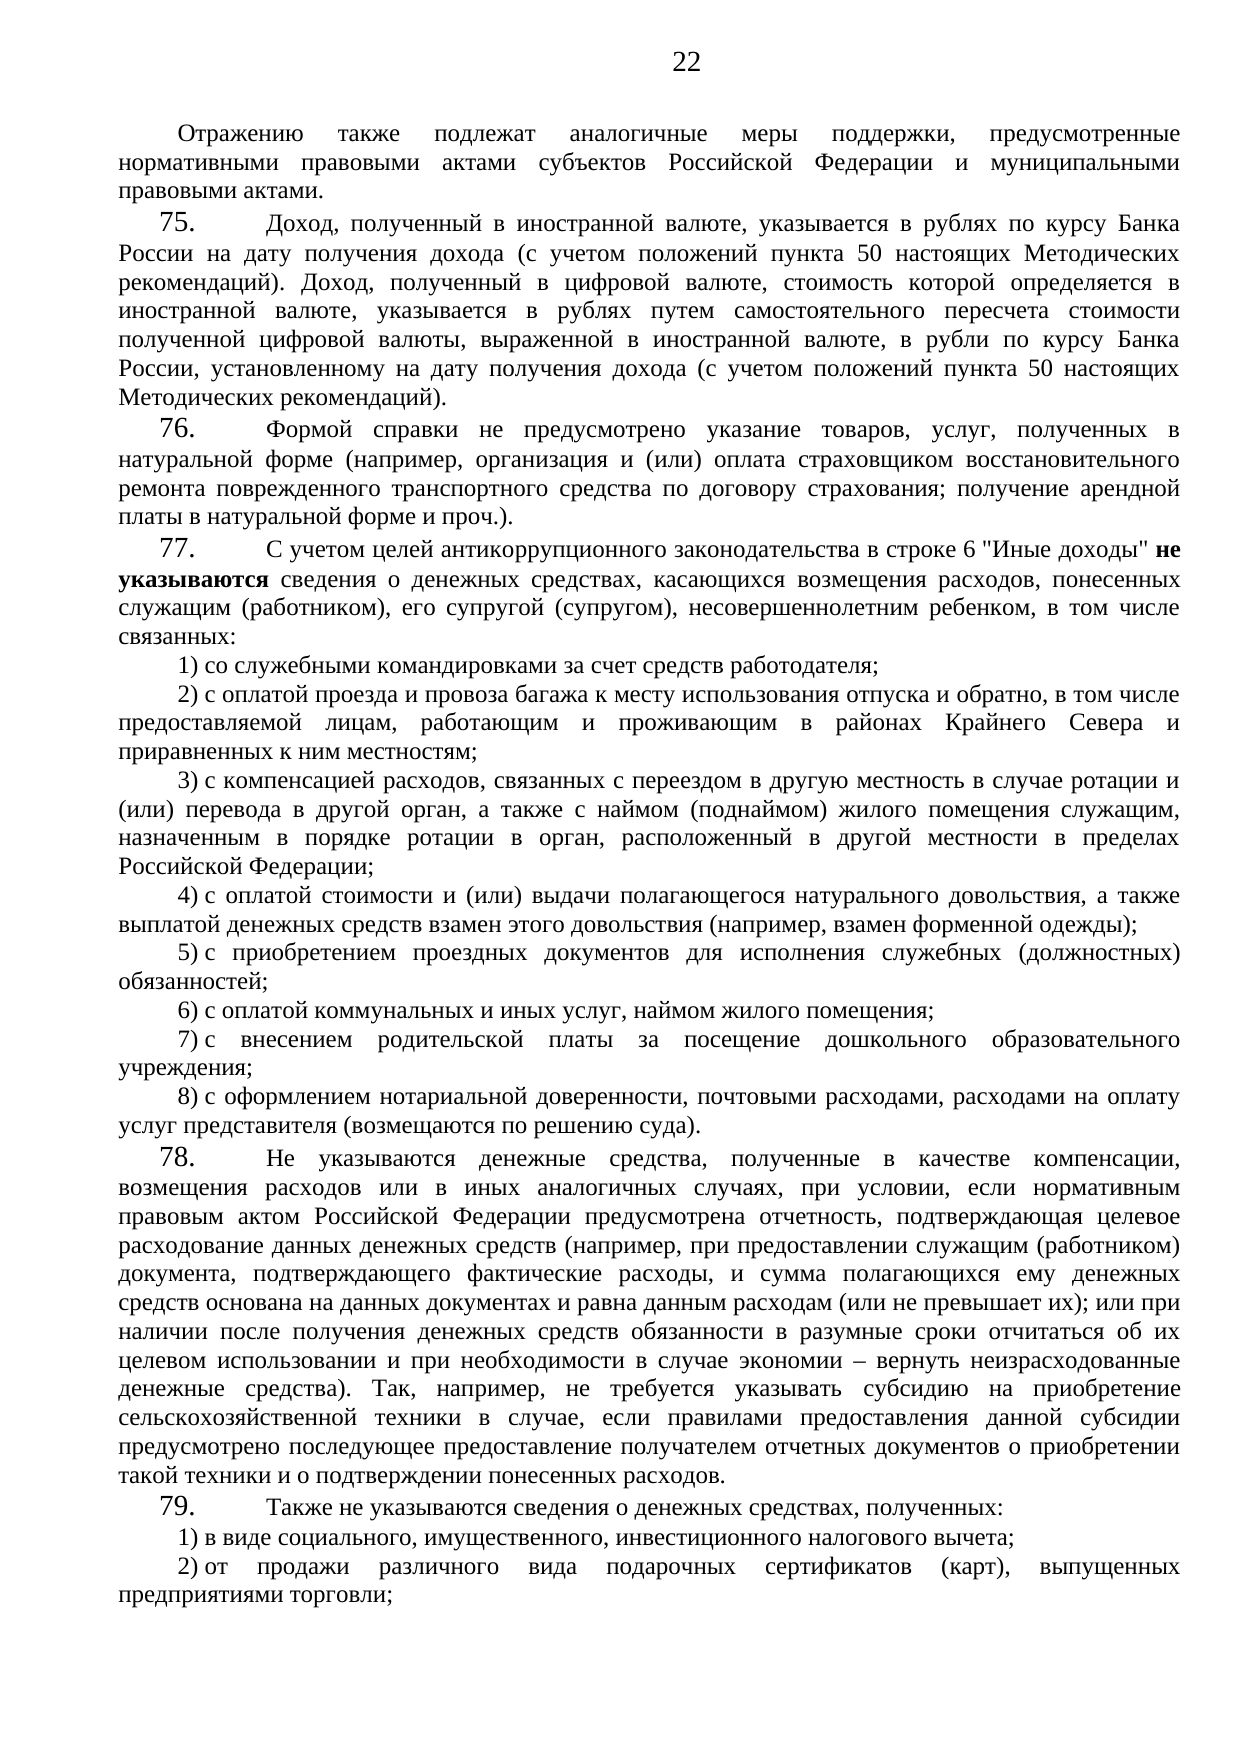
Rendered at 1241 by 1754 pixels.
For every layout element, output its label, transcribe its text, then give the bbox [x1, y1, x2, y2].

text 1) со служебными командировками за счет средств работодателя; [118, 650, 1181, 679]
list Также не указываются сведения о денежных средствах, полученных: [118, 1488, 1181, 1522]
text 3) с компенсацией расходов, связанных с переездом в другую местность в случае ротации и (или) перевода в другой орган, а также с наймом (поднаймом) жилого помещения служащим, назначенным в порядке ротации в орган, расположенный в другой местности в пределах Российской Федерации; [118, 765, 1181, 880]
list Не указываются денежные средства, полученные в качестве компенсации, возмещения расходов или в иных аналогичных случаях, при условии, если нормативным правовым актом Российской Федерации предусмотрена отчетность, подтверждающая целевое расходование данных денежных средств (например, при предоставлении служащим (работником) документа, подтверждающего фактические расходы, и сумма полагающихся ему денежных средств основана на данных документах и равна данным расходам (или не превышает их); или при наличии после получения денежных средств обязанности в разумные сроки отчитаться об их целевом использовании и при необходимости в случае экономии – вернуть неизрасходованные денежные средства). Так, например, не требуется указывать субсидию на приобретение сельскохозяйственной техники в случае, если правилами предоставления данной субсидии предусмотрено последующее предоставление получателем отчетных документов о приобретении такой техники и о подтверждении понесенных расходов. [118, 1139, 1181, 1488]
text 8) с оформлением нотариальной доверенности, почтовыми расходами, расходами на оплату услуг представителя (возмещаются по решению суда). [118, 1081, 1181, 1139]
text 2) с оплатой проезда и провоза багажа к месту использования отпуска и обратно, в том числе предоставляемой лицам, работающим и проживающим в районах Крайнего Севера и приравненных к ним местностям; [118, 679, 1181, 765]
text 4) с оплатой стоимости и (или) выдачи полагающегося натурального довольствия, а также выплатой денежных средств взамен этого довольствия (например, взамен форменной одежды); [118, 880, 1181, 937]
text 1) в виде социального, имущественного, инвестиционного налогового вычета; [118, 1522, 1181, 1551]
list Формой справки не предусмотрено указание товаров, услуг, полученных в натуральной форме (например, организация и (или) оплата страховщиком восстановительного ремонта поврежденного транспортного средства по договору страхования; получение арендной платы в натуральной форме и проч.). [118, 410, 1181, 530]
text Отражению также подлежат аналогичные меры поддержки, предусмотренные нормативными правовыми актами субъектов Российской Федерации и муниципальными правовыми актами. [118, 118, 1181, 204]
text 6) с оплатой коммунальных и иных услуг, наймом жилого помещения; [118, 995, 1181, 1024]
text 2) от продажи различного вида подарочных сертификатов (карт), выпущенных предприятиями торговли; [118, 1551, 1181, 1608]
text 5) с приобретением проездных документов для исполнения служебных (должностных) обязанностей; [118, 937, 1181, 995]
text 7) с внесением родительской платы за посещение дошкольного образовательного учреждения; [118, 1024, 1181, 1081]
list Доход, полученный в иностранной валюте, указывается в рублях по курсу Банка России на дату получения дохода (с учетом положений пункта 50 настоящих Методических рекомендаций). Доход, полученный в цифровой валюте, стоимость которой определяется в иностранной валюте, указывается в рублях путем самостоятельного пересчета стоимости полученной цифровой валюты, выраженной в иностранной валюте, в рубли по курсу Банка России, установленному на дату получения дохода (с учетом положений пункта 50 настоящих Методических рекомендаций). [118, 204, 1181, 410]
list С учетом целей антикоррупционного законодательства в строке 6 "Иные доходы" не указываются сведения о денежных средствах, касающихся возмещения расходов, понесенных служащим (работником), его супругой (супругом), несовершеннолетним ребенком, в том числе связанных: [118, 530, 1181, 650]
